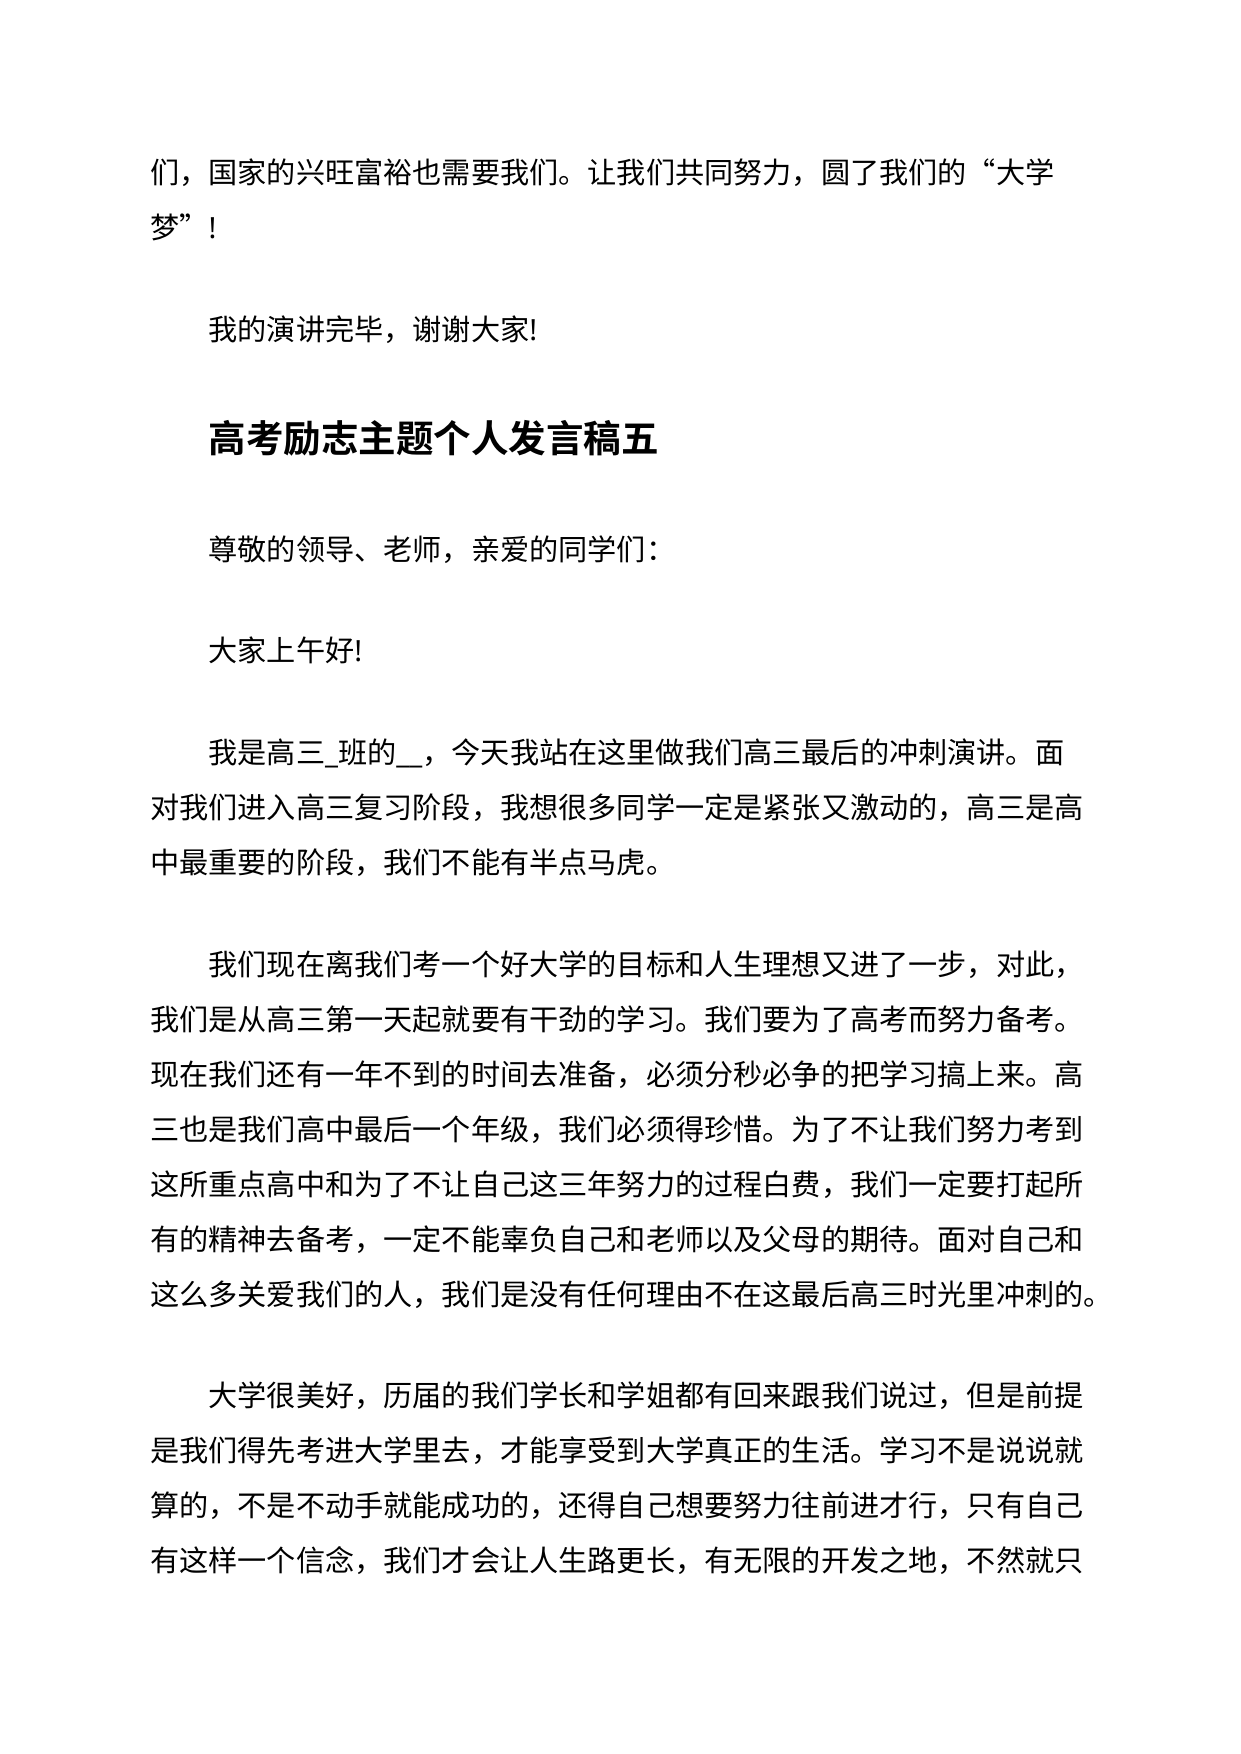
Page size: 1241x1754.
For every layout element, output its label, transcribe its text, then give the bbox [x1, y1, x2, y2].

text 我是高三_班的__，今天我站在这里做我们高三最后的冲刺演讲。面对我们进入高三复习阶段，我想很多同学一定是紧张又激动的，高三是高中最重要的阶段，我们不能有半点马虎。 [150, 730, 1090, 882]
text 我们现在离我们考一个好大学的目标和人生理想又进了一步，对此，我们是从高三第一天起就要有干劲的学习。我们要为了高考而努力备考。现在我们还有一年不到的时间去准备，必须分秒必争的把学习搞上来。高三也是我们高中最后一个年级，我们必须得珍惜。为了不让我们努力考到这所重点高中和为了不让自己这三年努力的过程白费，我们一定要打起所有的精神去备考，一定不能辜负自己和老师以及父母的期待。面对自己和这么多关爱我们的人，我们是没有任何理由不在这最后高三时光里冲刺的。 [150, 942, 1090, 1313]
text 尊敬的领导、老师，亲爱的同学们： [150, 526, 1090, 568]
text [150, 150, 1090, 247]
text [150, 1373, 1090, 1580]
text 我的演讲完毕，谢谢大家! [150, 307, 1090, 349]
text 大家上午好! [150, 628, 1090, 670]
text 高考励志主题个人发言稿五 [150, 409, 1090, 463]
